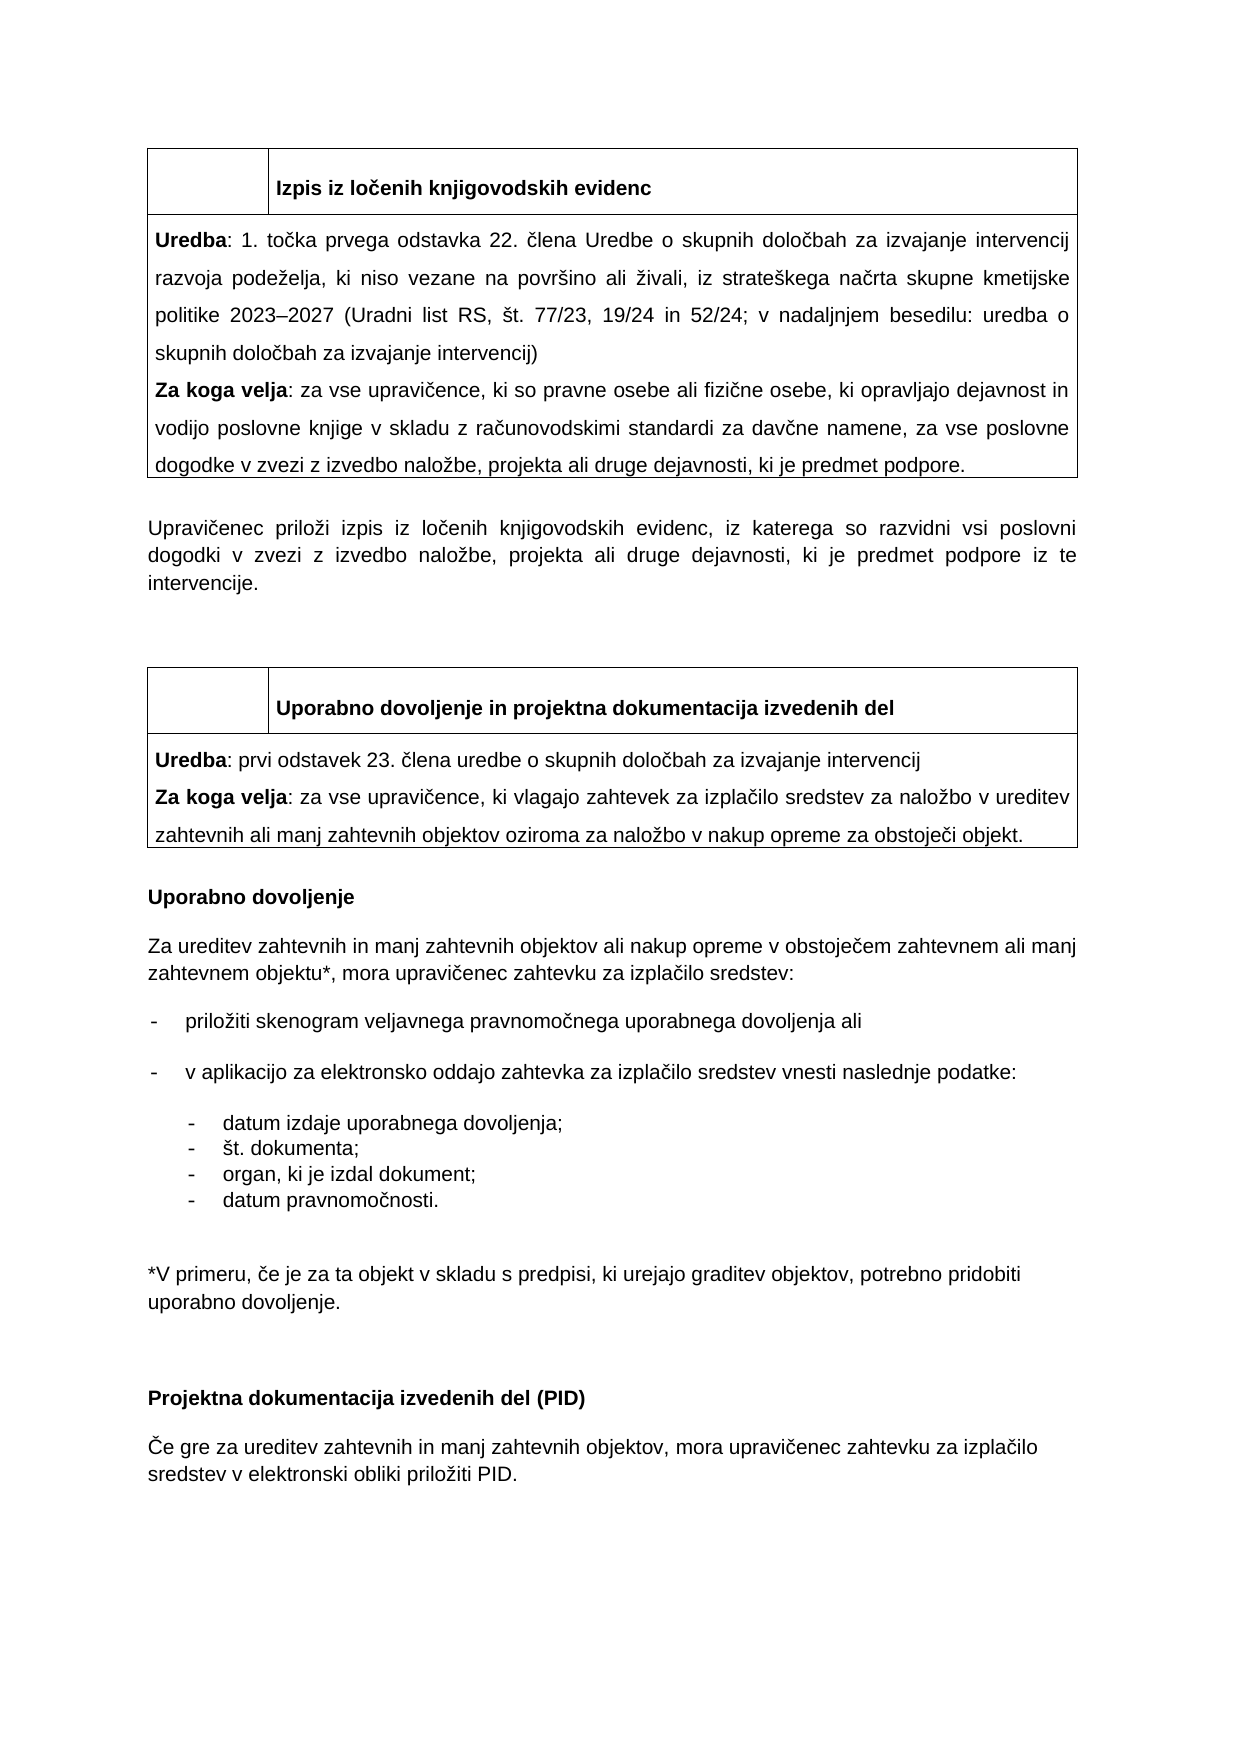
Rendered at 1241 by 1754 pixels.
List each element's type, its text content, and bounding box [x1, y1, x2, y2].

text Upravičenec priloži izpis iz ločenih knjigovodskih evidenc, iz katerega so razvidni vsi poslovni dogodki v zvezi z izvedbo naložbe, projekta ali druge dejavnosti, ki je predmet podpore iz te intervencije. [148, 516, 1078, 594]
table_cell Uredba: prvi odstavek 23. člena uredbe o skupnih določbah za izvajanje intervencij Za koga velja: za vse upravičence, ki vlagajo zahtevek za izplačilo sredstev za naložbo v ureditev zahtevnih ali manj zahtevnih objektov oziroma za naložbo v nakup opreme za obstoječi objekt. [148, 734, 1077, 847]
text *V primeru, če je za ta objekt v skladu s predpisi, ki urejajo graditev objektov, potrebno pridobiti uporabno dovoljenje. [148, 1262, 1078, 1313]
list v aplikacijo za elektronsko oddajo zahtevka za izplačilo sredstev vnesti naslednje podatke: [148, 1060, 1078, 1086]
table_header Izpis iz ločenih knjigovodskih evidenc [269, 149, 1077, 213]
list organ, ki je izdal dokument; [185, 1162, 1078, 1188]
text Uporabno dovoljenje [148, 885, 1078, 909]
table_header [148, 149, 268, 213]
list št. dokumenta; [185, 1136, 1078, 1162]
text Projektna dokumentacija izvedenih del (PID) [148, 1386, 1078, 1410]
text Če gre za ureditev zahtevnih in manj zahtevnih objektov, mora upravičenec zahtevku za izplačilo sredstev v elektronski obliki priložiti PID. [148, 1434, 1078, 1486]
table_cell Uredba: 1. točka prvega odstavka 22. člena Uredbe o skupnih določbah za izvajanje intervencij razvoja podeželja, ki niso vezane na površino ali živali, iz strateškega načrta skupne kmetijske politike 2023–2027 (Uradni list RS, št. 77/23, 19/24 in 52/24; v nadaljnjem besedilu: uredba o skupnih določbah za izvajanje intervencij) Za koga velja: za vse upravičence, ki so pravne osebe ali fizične osebe, ki opravljajo dejavnost in vodijo poslovne knjige v skladu z računovodskimi standardi za davčne namene, za vse poslovne dogodke v zvezi z izvedbo naložbe, projekta ali druge dejavnosti, ki je predmet podpore. [148, 215, 1077, 477]
list priložiti skenogram veljavnega pravnomočnega uporabnega dovoljenja ali [148, 1009, 1078, 1035]
list datum izdaje uporabnega dovoljenja; [185, 1110, 1078, 1136]
list datum pravnomočnosti. [185, 1188, 1078, 1214]
table_header Uporabno dovoljenje in projektna dokumentacija izvedenih del [269, 668, 1077, 733]
table_header [148, 668, 268, 733]
text Za ureditev zahtevnih in manj zahtevnih objektov ali nakup opreme v obstoječem zahtevnem ali manj zahtevnem objektu*, mora upravičenec zahtevku za izplačilo sredstev: [148, 933, 1078, 985]
